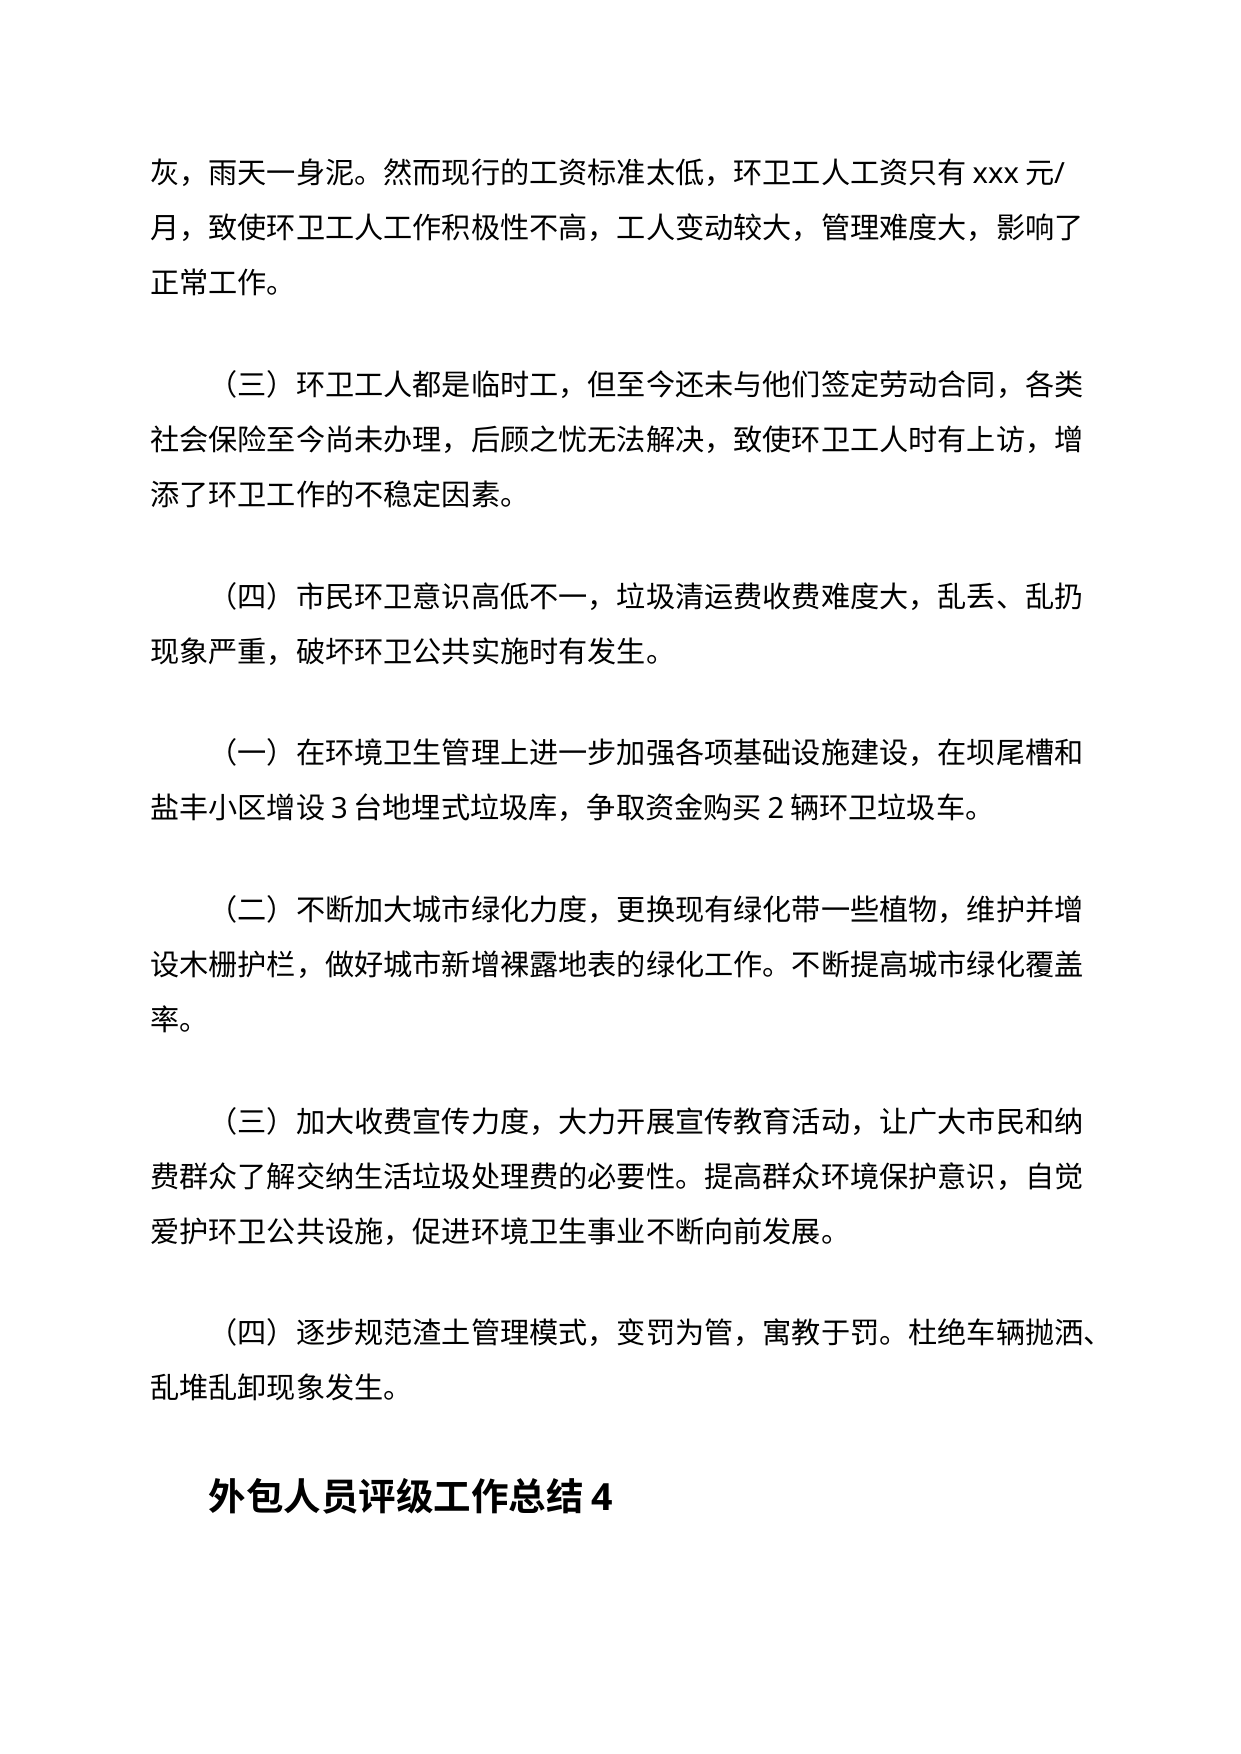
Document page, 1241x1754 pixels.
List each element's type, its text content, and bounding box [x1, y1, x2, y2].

text （四）市民环卫意识高低不一，垃圾清运费收费难度大，乱丢、乱扔现象严重，破坏环卫公共实施时有发生。 [150, 573, 1090, 670]
text 外包人员评级工作总结4 [150, 1467, 1090, 1521]
text （二）不断加大城市绿化力度，更换现有绿化带一些植物，维护并增设木栅护栏，做好城市新增裸露地表的绿化工作。不断提高城市绿化覆盖率。 [150, 887, 1090, 1039]
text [150, 150, 1090, 302]
text （三）环卫工人都是临时工，但至今还未与他们签定劳动合同，各类社会保险至今尚未办理，后顾之忧无法解决，致使环卫工人时有上访，增添了环卫工作的不稳定因素。 [150, 362, 1090, 514]
text （三）加大收费宣传力度，大力开展宣传教育活动，让广大市民和纳费群众了解交纳生活垃圾处理费的必要性。提高群众环境保护意识，自觉爱护环卫公共设施，促进环境卫生事业不断向前发展。 [150, 1098, 1090, 1250]
text （四）逐步规范渣土管理模式，变罚为管，寓教于罚。杜绝车辆抛洒、乱堆乱卸现象发生。 [150, 1310, 1090, 1407]
text （一）在环境卫生管理上进一步加强各项基础设施建设，在坝尾槽和盐丰小区增设3台地埋式垃圾库，争取资金购买2辆环卫垃圾车。 [150, 730, 1090, 827]
